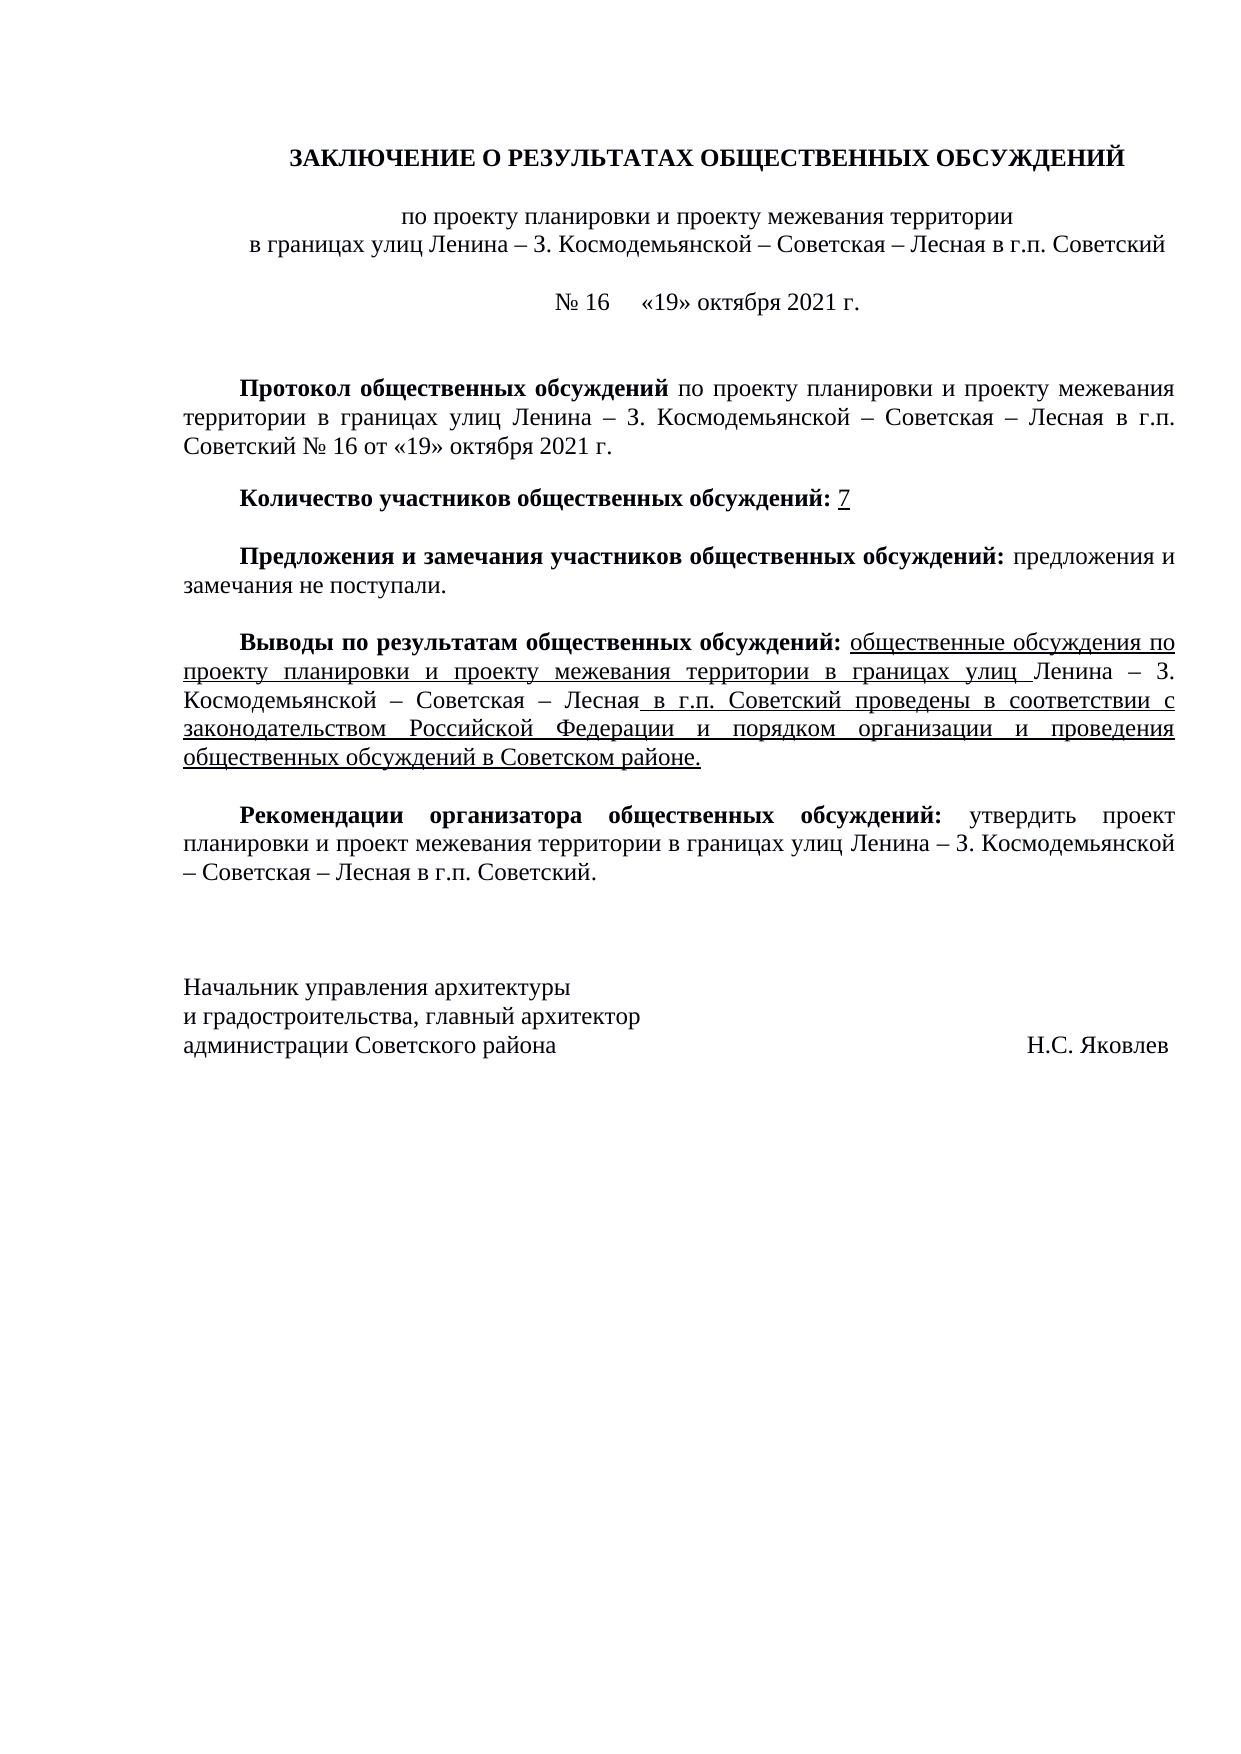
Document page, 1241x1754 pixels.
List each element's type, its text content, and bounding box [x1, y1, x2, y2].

text ЗАКЛЮЧЕНИЕ О РЕЗУЛЬТАТАХ ОБЩЕСТВЕННЫХ ОБСУЖДЕНИЙ [183, 143, 1175, 172]
text Протокол общественных обсуждений по проекту планировки и проекту межевания территории в границах улиц Ленина – З. Космодемьянской – Советская – Лесная в г.п. Советский № 16 от «19» октября 2021 г. [183, 373, 1175, 459]
text Начальник управления архитектуры [183, 972, 1172, 1001]
text Предложения и замечания участников общественных обсуждений: предложения и замечания не поступали. [183, 541, 1175, 598]
text Рекомендации организатора общественных обсуждений: утвердить проект планировки и проект межевания территории в границах улиц Ленина – З. Космодемьянской – Советская – Лесная в г.п. Советский. [183, 800, 1175, 886]
text № 16 «19» октября 2021 г. [183, 287, 1175, 316]
text Количество участников общественных обсуждений: 7 [183, 483, 1175, 512]
text Выводы по результатам общественных обсуждений: общественные обсуждения по проекту планировки и проекту межевания территории в границах улиц Ленина – З. Космодемьянской – Советская – Лесная в г.п. Советский проведены в соответствии с законодательством Российской Федерации и порядком организации и проведения общественных обсуждений в Советском районе. [183, 627, 1175, 738]
text и градостроительства, главный архитектор [183, 1001, 1172, 1030]
text администрации Советского района Н.С. Яковлев [183, 1030, 1172, 1058]
text в границах улиц Ленина – З. Космодемьянской – Советская – Лесная в г.п. Советский [183, 229, 1175, 258]
text Выводы по результатам общественных обсуждений: общественные обсуждения по проекту планировки и проекту межевания территории в границах улиц Ленина – З. Космодемьянской – Советская – Лесная в г.п. Советский проведены в соответствии с законодательством Российской Федерации и порядком организации и проведения общественных обсуждений в Советском районе. [183, 740, 1175, 771]
text по проекту планировки и проекту межевания территории [183, 201, 1175, 229]
